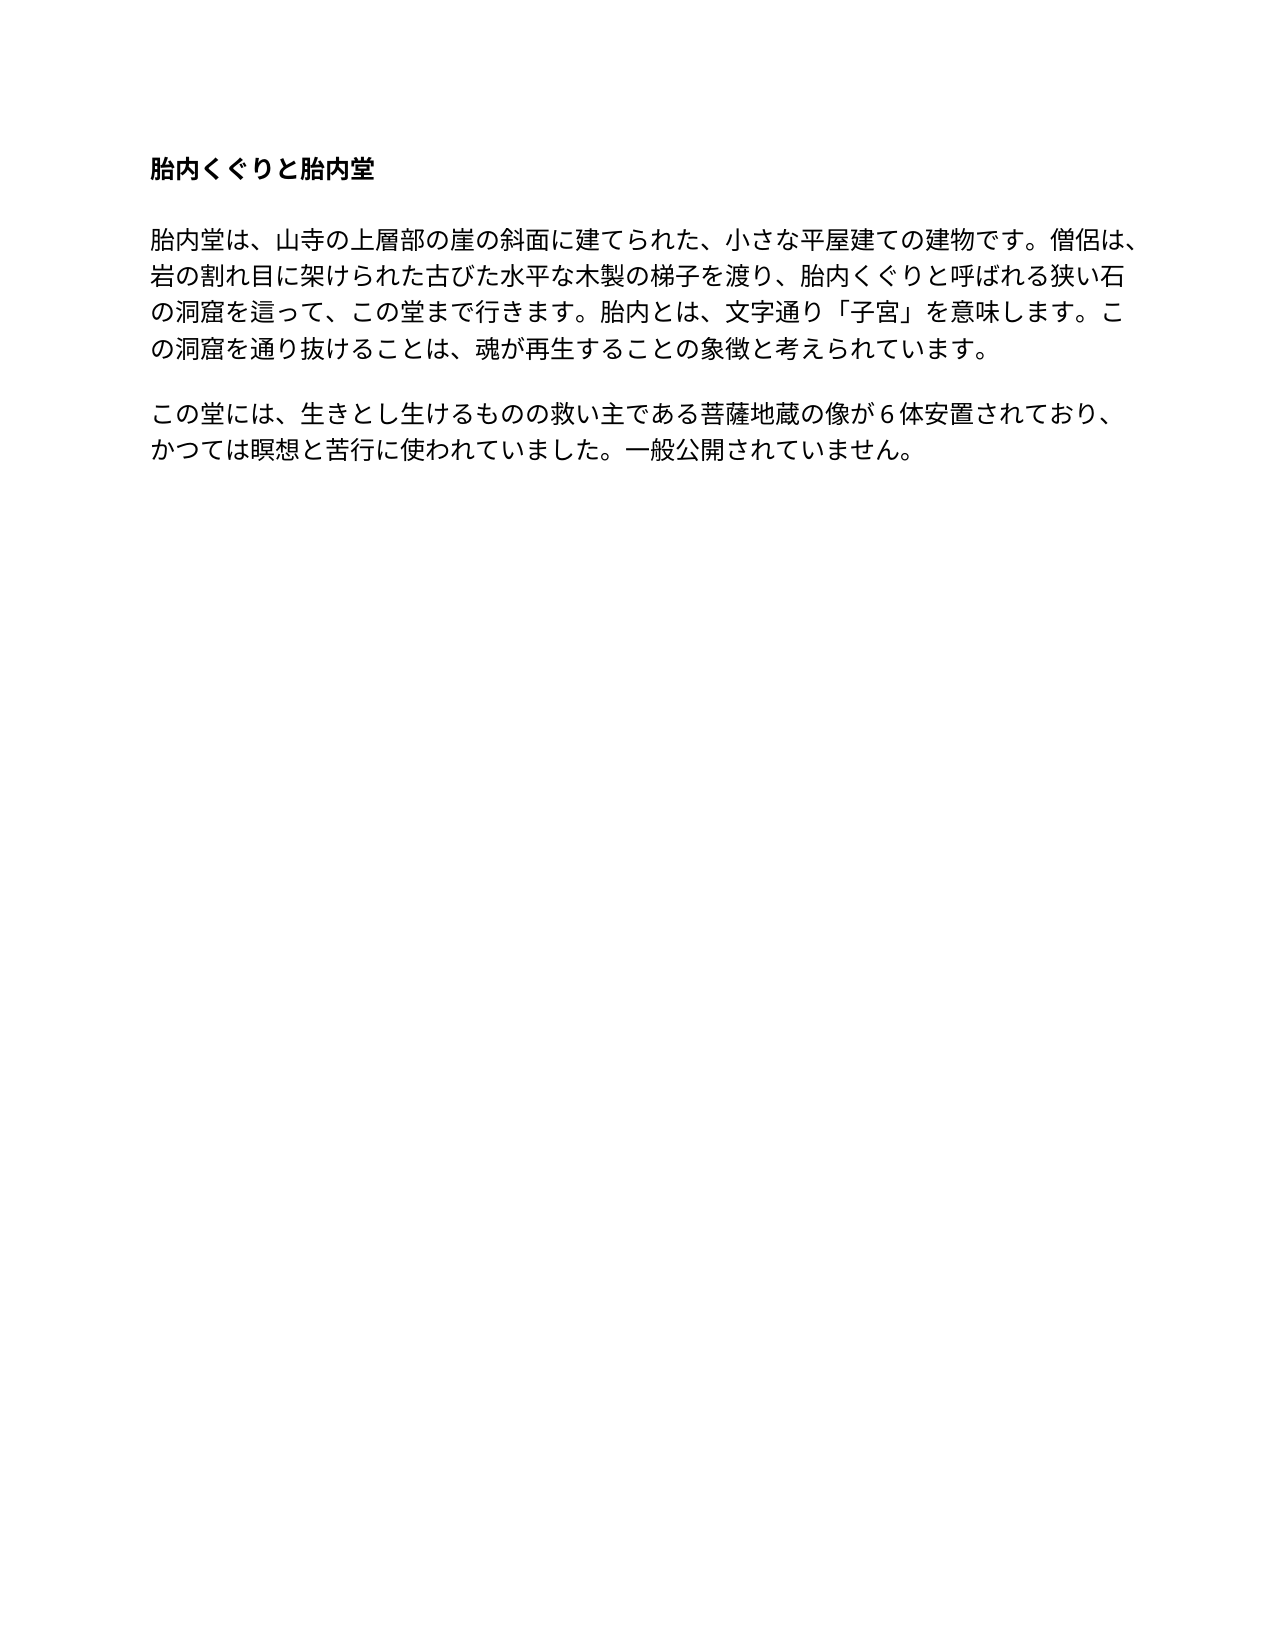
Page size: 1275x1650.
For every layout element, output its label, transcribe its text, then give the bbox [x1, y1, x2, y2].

text この堂には、生きとし生けるものの救い主である菩薩地蔵の像が6体安置されており、かつては瞑想と苦行に使われていました。一般公開されていません。 [150, 394, 1125, 467]
text 胎内堂は、山寺の上層部の崖の斜面に建てられた、小さな平屋建ての建物です。僧侶は、岩の割れ目に架けられた古びた水平な木製の梯子を渡り、胎内くぐりと呼ばれる狭い石の洞窟を這って、この堂まで行きます。胎内とは、文字通り「子宮」を意味します。この洞窟を通り抜けることは、魂が再生することの象徴と考えられています。 [150, 220, 1125, 365]
text 胎内くぐりと胎内堂 [150, 150, 1125, 186]
